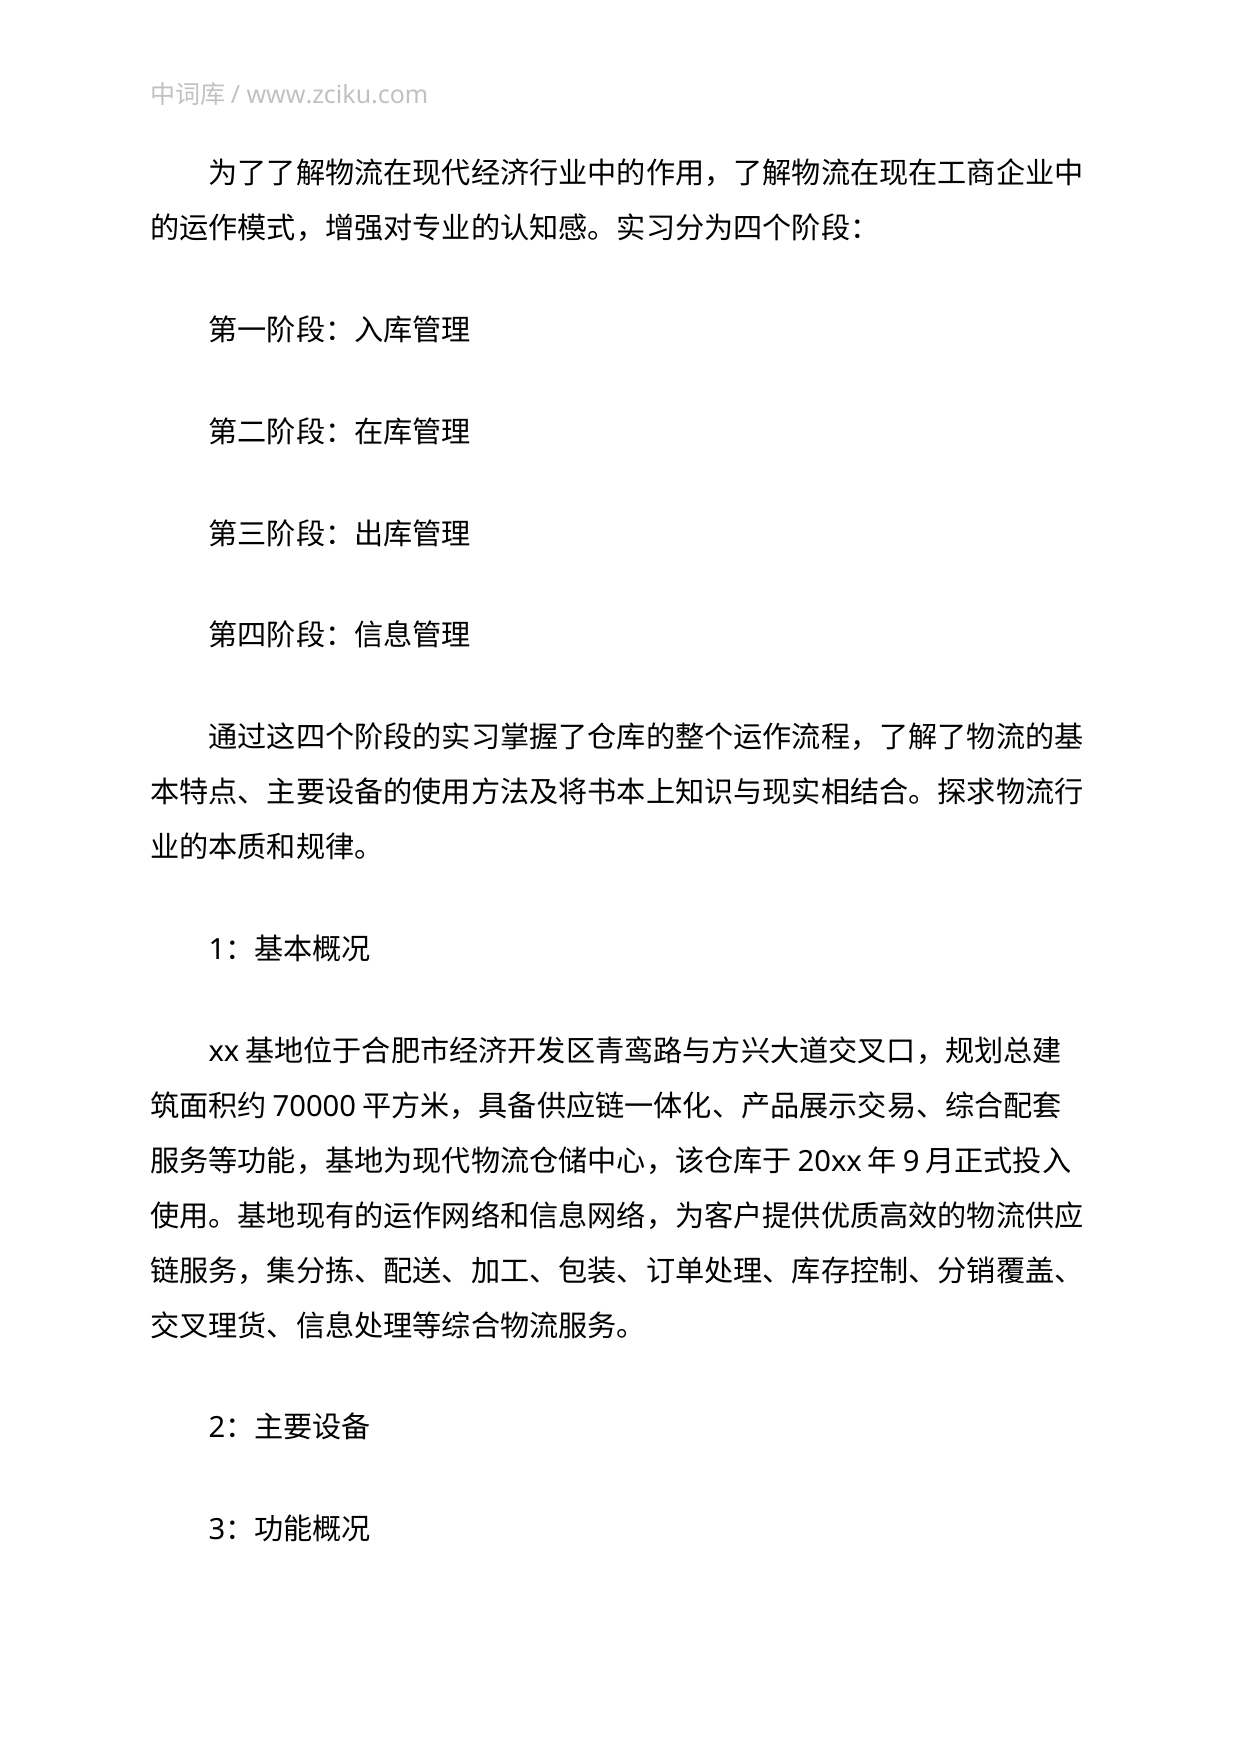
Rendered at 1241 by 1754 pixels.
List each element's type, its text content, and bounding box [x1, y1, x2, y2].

text 2：主要设备 [150, 1404, 1090, 1446]
text 第四阶段：信息管理 [150, 612, 1090, 654]
text 通过这四个阶段的实习掌握了仓库的整个运作流程，了解了物流的基本特点、主要设备的使用方法及将书本上知识与现实相结合。探求物流行业的本质和规律。 [150, 714, 1090, 866]
text 1：基本概况 [150, 925, 1090, 968]
text 为了了解物流在现代经济行业中的作用，了解物流在现在工商企业中的运作模式，增强对专业的认知感。实习分为四个阶段： [150, 150, 1090, 247]
text 第三阶段：出库管理 [150, 510, 1090, 552]
text xx基地位于合肥市经济开发区青鸾路与方兴大道交叉口，规划总建筑面积约70000平方米，具备供应链一体化、产品展示交易、综合配套服务等功能，基地为现代物流仓储中心，该仓库于20xx年9月正式投入使用。基地现有的运作网络和信息网络，为客户提供优质高效的物流供应链服务，集分拣、配送、加工、包装、订单处理、库存控制、分销覆盖、交叉理货、信息处理等综合物流服务。 [150, 1027, 1090, 1344]
text 3：功能概况 [150, 1506, 1090, 1548]
text 第二阶段：在库管理 [150, 408, 1090, 451]
text 第一阶段：入库管理 [150, 307, 1090, 349]
